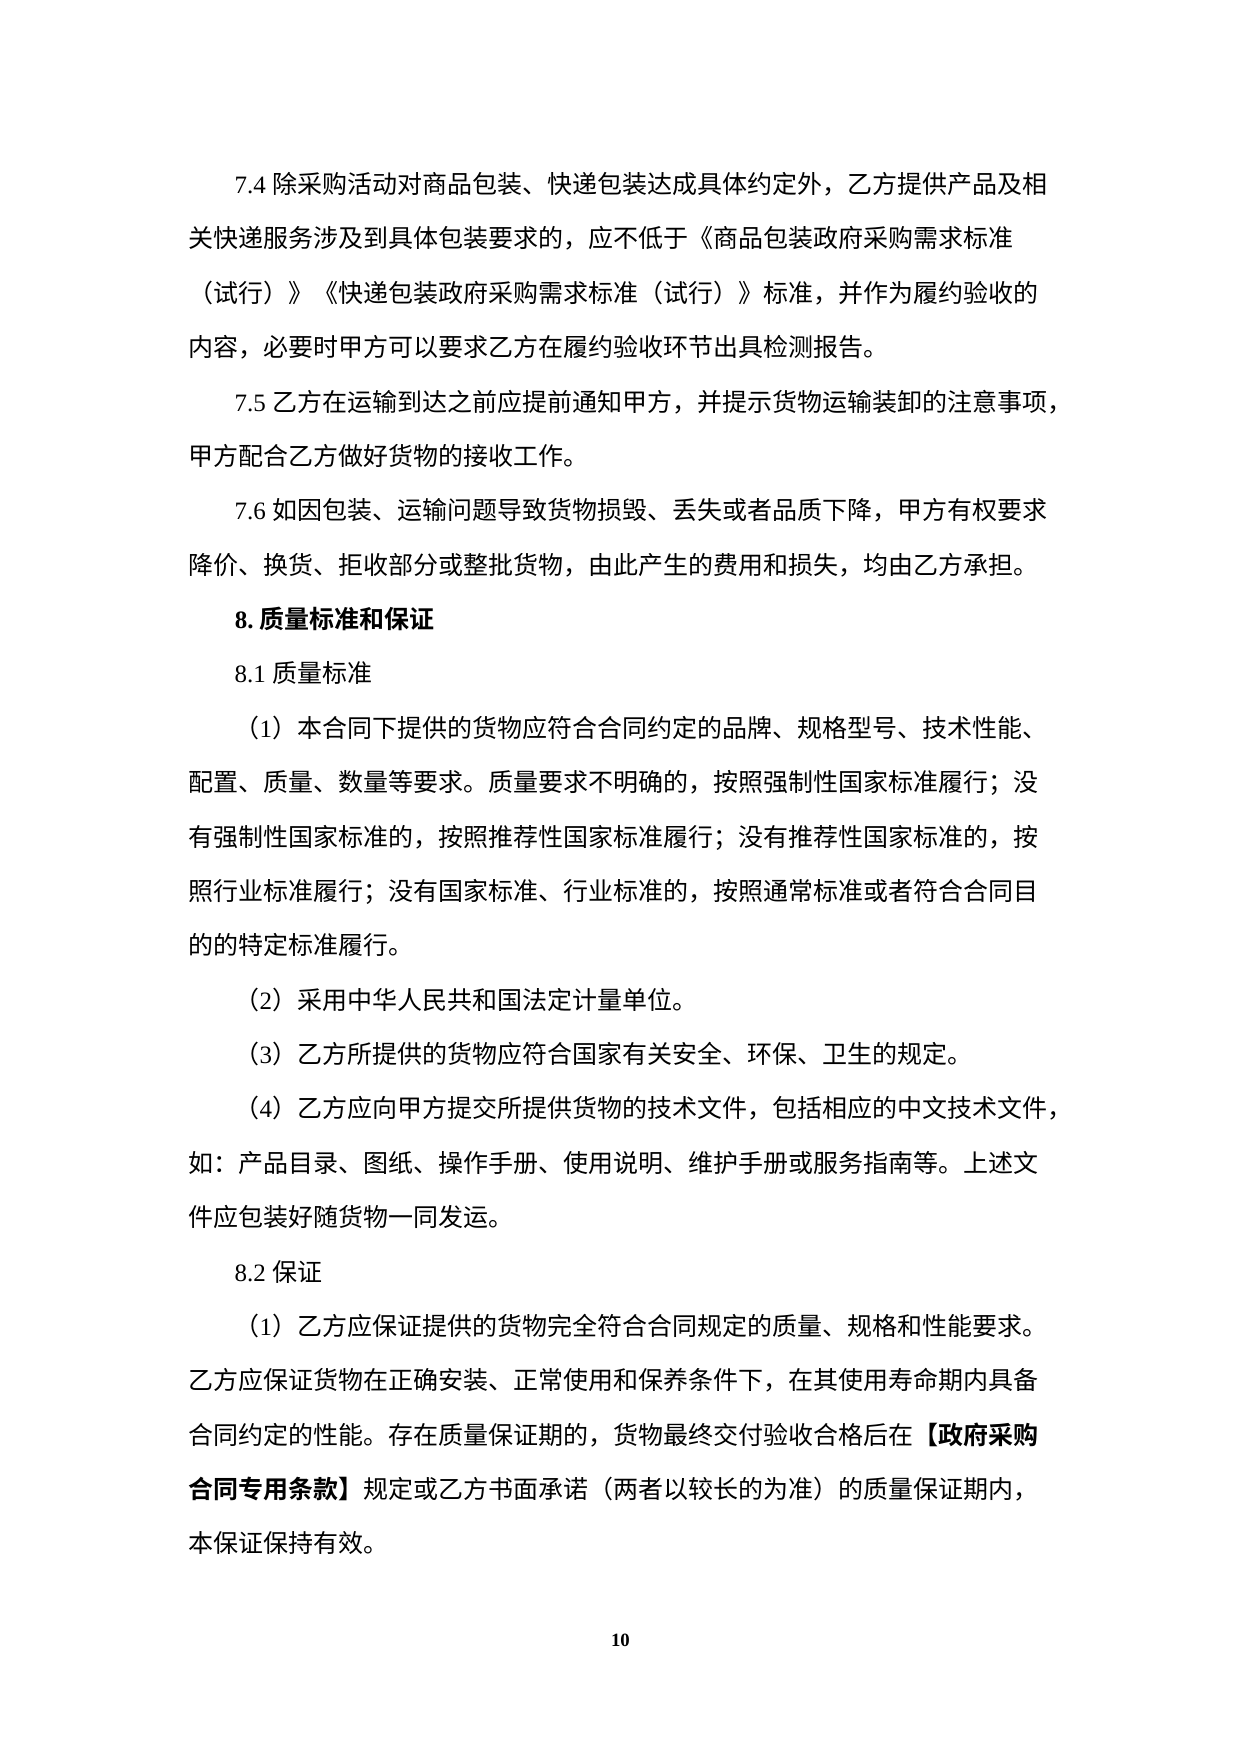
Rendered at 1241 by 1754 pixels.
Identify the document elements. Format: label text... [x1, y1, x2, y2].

text （3）乙方所提供的货物应符合国家有关安全、环保、卫生的规定。 [188, 1034, 1052, 1071]
text （4）乙方应向甲方提交所提供货物的技术文件，包括相应的中文技术文件，如：产品目录、图纸、操作手册、使用说明、维护手册或服务指南等。上述文件应包装好随货物一同发运。 [188, 1089, 1052, 1234]
text 8.1 质量标准 [188, 654, 1052, 690]
text 8. 质量标准和保证 [188, 599, 1052, 636]
text （1）乙方应保证提供的货物完全符合合同规定的质量、规格和性能要求。乙方应保证货物在正确安装、正常使用和保养条件下，在其使用寿命期内具备合同约定的性能。存在质量保证期的，货物最终交付验收合格后在【政府采购合同专用条款】规定或乙方书面承诺（两者以较长的为准）的质量保证期内，本保证保持有效。 [188, 1306, 1052, 1560]
text 7.4 除采购活动对商品包装、快递包装达成具体约定外，乙方提供产品及相关快递服务涉及到具体包装要求的，应不低于《商品包装政府采购需求标准（试行）》《快递包装政府采购需求标准（试行）》标准，并作为履约验收的内容，必要时甲方可以要求乙方在履约验收环节出具检测报告。 [188, 164, 1052, 364]
text 7.6 如因包装、运输问题导致货物损毁、丢失或者品质下降，甲方有权要求降价、换货、拒收部分或整批货物，由此产生的费用和损失，均由乙方承担。 [188, 491, 1052, 581]
text （2）采用中华人民共和国法定计量单位。 [188, 980, 1052, 1016]
text （1）本合同下提供的货物应符合合同约定的品牌、规格型号、技术性能、配置、质量、数量等要求。质量要求不明确的，按照强制性国家标准履行；没有强制性国家标准的，按照推荐性国家标准履行；没有推荐性国家标准的，按照行业标准履行；没有国家标准、行业标准的，按照通常标准或者符合合同目的的特定标准履行。 [188, 708, 1052, 962]
text 7.5 乙方在运输到达之前应提前通知甲方，并提示货物运输装卸的注意事项，甲方配合乙方做好货物的接收工作。 [188, 382, 1052, 473]
text 8.2 保证 [188, 1252, 1052, 1288]
